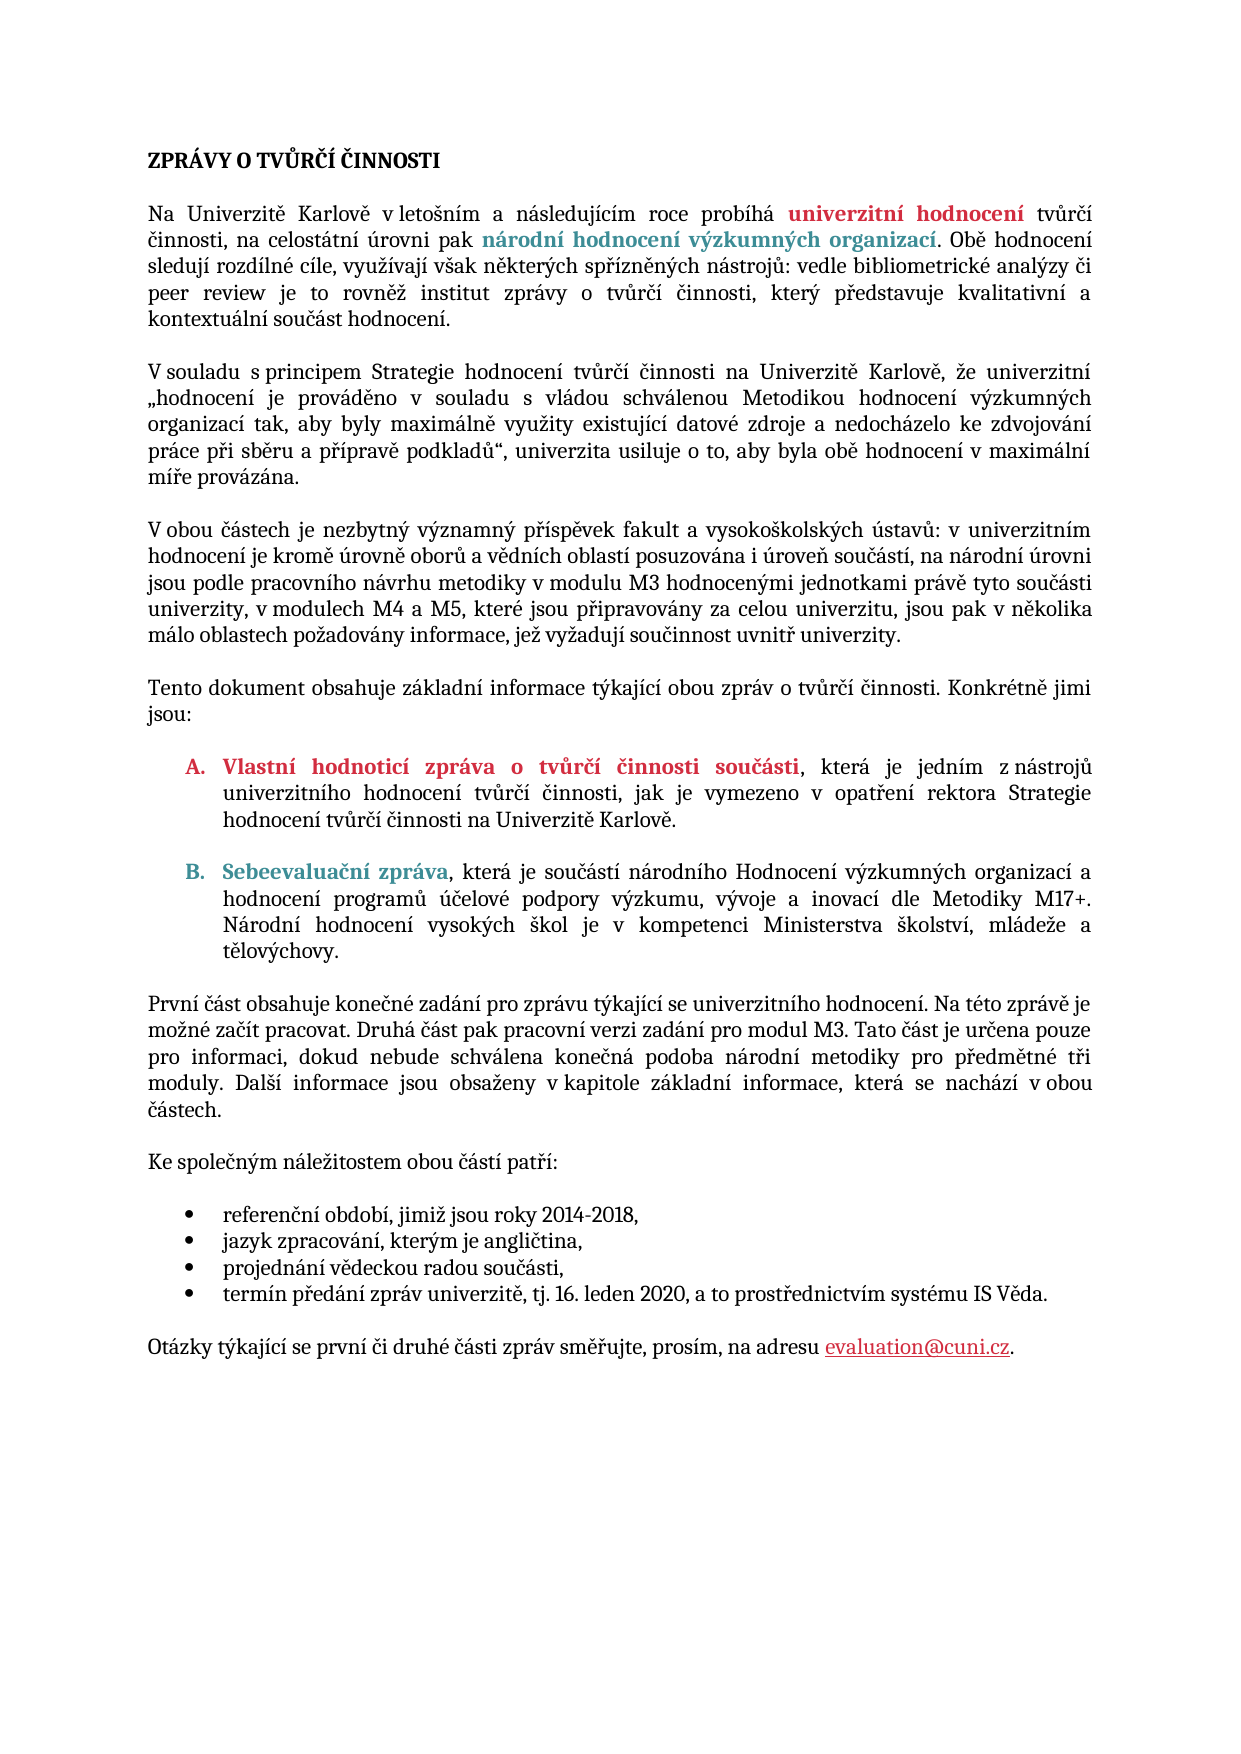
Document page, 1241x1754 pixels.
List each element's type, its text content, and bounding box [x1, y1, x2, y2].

list Sebeevaluační zpráva, která je součástí národního Hodnocení výzkumných organizací a hodnocení programů účelové podpory výzkumu, vývoje a inovací dle Metodiky M17+. Národní hodnocení vysokých škol je v kompetenci Ministerstva školství, mládeže a tělovýchovy. [185, 859, 1093, 964]
text ZPRÁVy o tvůrčí činnosti [148, 148, 1093, 174]
text Otázky týkající se první či druhé části zpráv směřujte, prosím, na adresu evaluation@cuni.cz. [148, 1333, 1093, 1360]
text První část obsahuje konečné zadání pro zprávu týkající se univerzitního hodnocení. Na této zprávě je možné začít pracovat. Druhá část pak pracovní verzi zadání pro modul M3. Tato část je určena pouze pro informaci, dokud nebude schválena konečná podoba národní metodiky pro předmětné tři moduly. Další informace jsou obsaženy v kapitole základní informace, která se nachází v obou částech. [148, 991, 1093, 1123]
list jazyk zpracování, kterým je angličtina, [185, 1228, 1093, 1254]
list termín předání zpráv univerzitě, tj. 16. leden 2020, a to prostřednictvím systému IS Věda. [185, 1281, 1093, 1307]
list referenční období, jimiž jsou roky 2014-2018, [185, 1202, 1093, 1228]
text Tento dokument obsahuje základní informace týkající obou zpráv o tvůrčí činnosti. Konkrétně jimi jsou: [148, 675, 1093, 727]
list projednání vědeckou radou součásti, [185, 1254, 1093, 1281]
text Ke společným náležitostem obou částí patří: [148, 1149, 1093, 1175]
text Na Univerzitě Karlově v letošním a následujícím roce probíhá univerzitní hodnocení tvůrčí činnosti, na celostátní úrovni pak národní hodnocení výzkumných organizací. Obě hodnocení sledují rozdílné cíle, využívají však některých spřízněných nástrojů: vedle bibliometrické analýzy či peer review je to rovněž institut zprávy o tvůrčí činnosti, který představuje kvalitativní a kontextuální součást hodnocení. [148, 200, 1093, 332]
list Vlastní hodnoticí zpráva o tvůrčí činnosti součásti, která je jedním z nástrojů univerzitního hodnocení tvůrčí činnosti, jak je vymezeno v opatření rektora Strategie hodnocení tvůrčí činnosti na Univerzitě Karlově. [185, 754, 1093, 833]
text V obou částech je nezbytný významný příspěvek fakult a vysokoškolských ústavů: v univerzitním hodnocení je kromě úrovně oborů a vědních oblastí posuzována i úroveň součástí, na národní úrovni jsou podle pracovního návrhu metodiky v modulu M3 hodnocenými jednotkami právě tyto součásti univerzity, v modulech M4 a M5, které jsou připravovány za celou univerzitu, jsou pak v několika málo oblastech požadovány informace, jež vyžadují součinnost uvnitř univerzity. [148, 517, 1093, 648]
text V souladu s principem Strategie hodnocení tvůrčí činnosti na Univerzitě Karlově, že univerzitní „hodnocení je prováděno v souladu s vládou schválenou Metodikou hodnocení výzkumných organizací tak, aby byly maximálně využity existující datové zdroje a nedocházelo ke zdvojování práce při sběru a přípravě podkladů“, univerzita usiluje o to, aby byla obě hodnocení v maximální míře provázána. [148, 358, 1093, 490]
